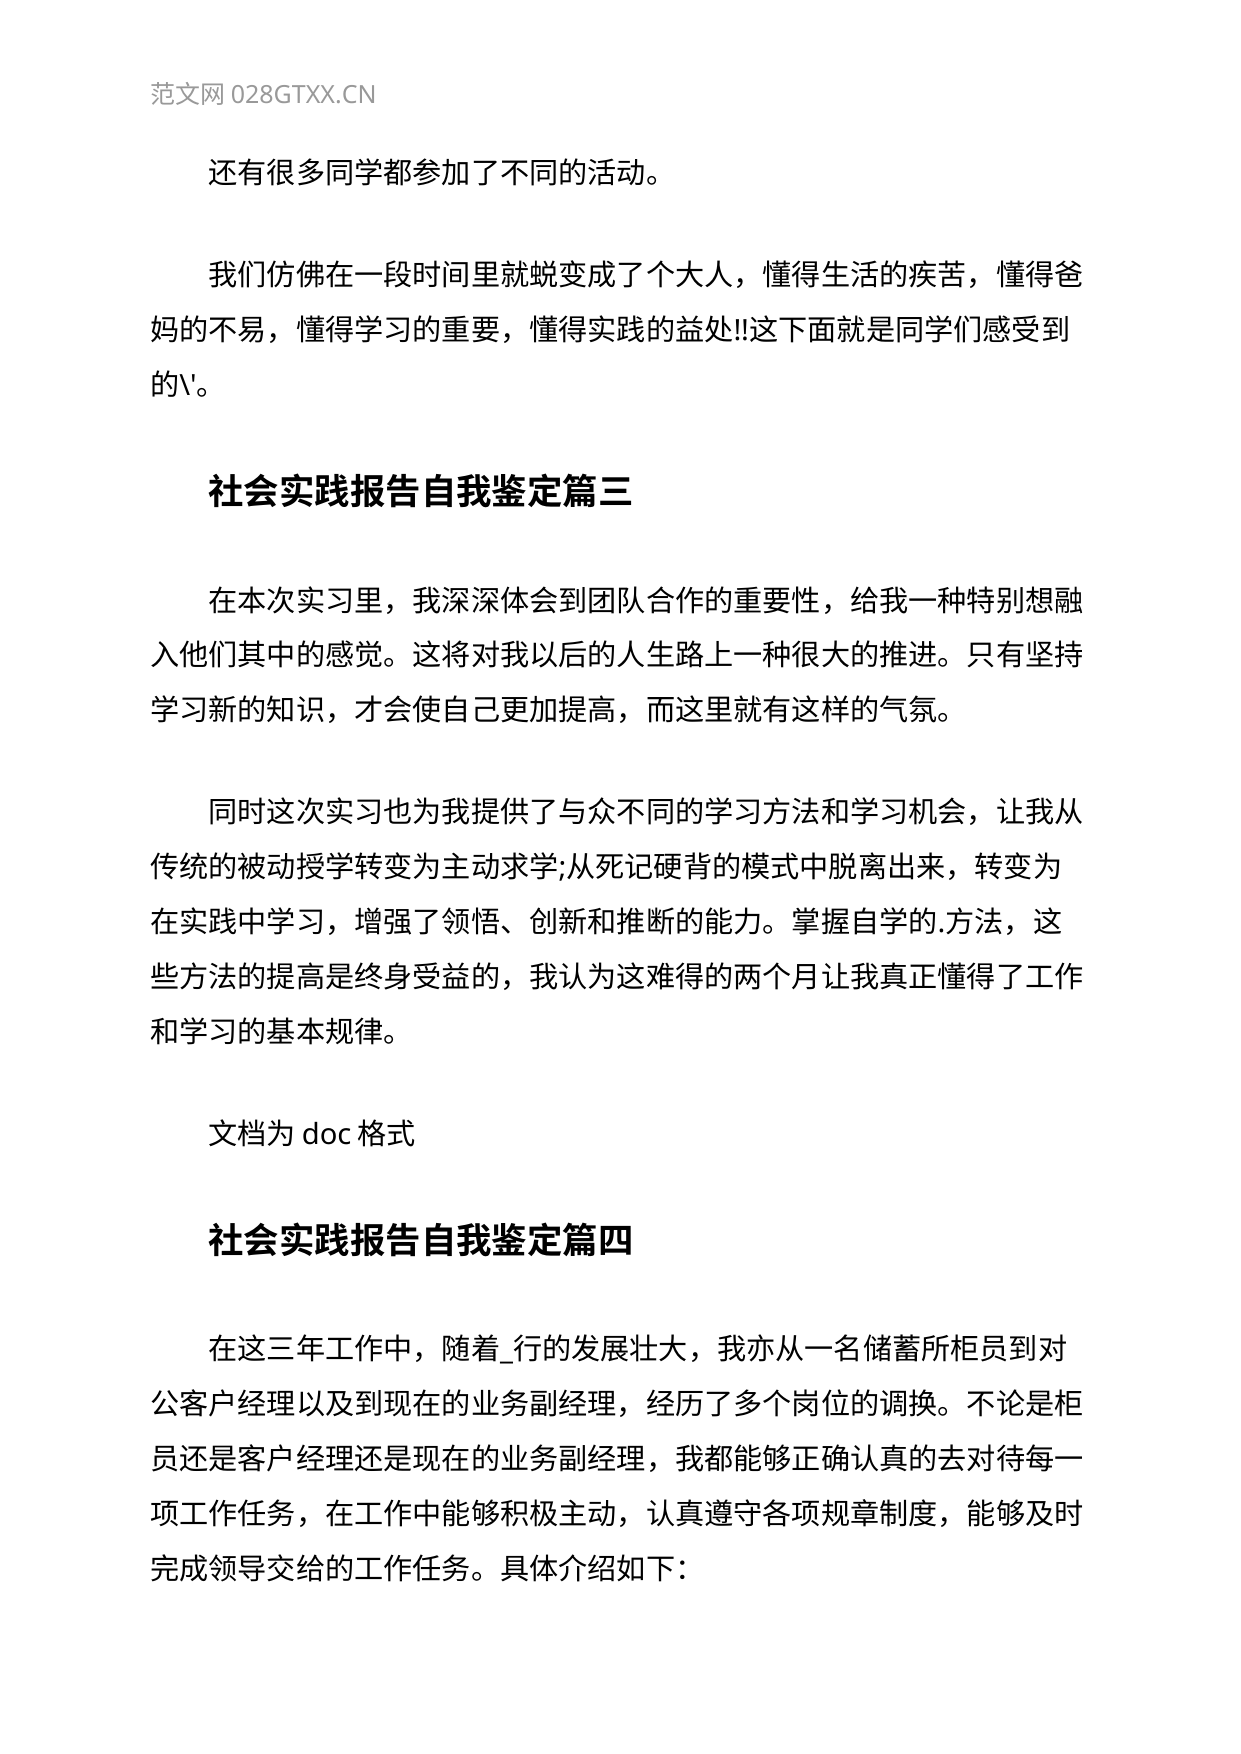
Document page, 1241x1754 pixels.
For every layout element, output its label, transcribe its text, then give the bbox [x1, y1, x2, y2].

text 在本次实习里，我深深体会到团队合作的重要性，给我一种特别想融入他们其中的感觉。这将对我以后的人生路上一种很大的推进。只有坚持学习新的知识，才会使自己更加提高，而这里就有这样的气氛。 [150, 577, 1090, 729]
text 社会实践报告自我鉴定篇三 [150, 464, 1090, 515]
text 文档为doc格式 [150, 1110, 1090, 1153]
text 还有很多同学都参加了不同的活动。 [150, 150, 1090, 192]
text 社会实践报告自我鉴定篇四 [150, 1212, 1090, 1263]
text 我们仿佛在一段时间里就蜕变成了个大人，懂得生活的疾苦，懂得爸妈的不易，懂得学习的重要，懂得实践的益处!!这下面就是同学们感受到的\'。 [150, 252, 1090, 404]
text 同时这次实习也为我提供了与众不同的学习方法和学习机会，让我从传统的被动授学转变为主动求学;从死记硬背的模式中脱离出来，转变为在实践中学习，增强了领悟、创新和推断的能力。掌握自学的.方法，这些方法的提高是终身受益的，我认为这难得的两个月让我真正懂得了工作和学习的基本规律。 [150, 789, 1090, 1051]
text 在这三年工作中，随着_行的发展壮大，我亦从一名储蓄所柜员到对公客户经理以及到现在的业务副经理，经历了多个岗位的调换。不论是柜员还是客户经理还是现在的业务副经理，我都能够正确认真的去对待每一项工作任务，在工作中能够积极主动，认真遵守各项规章制度，能够及时完成领导交给的工作任务。具体介绍如下： [150, 1326, 1090, 1588]
